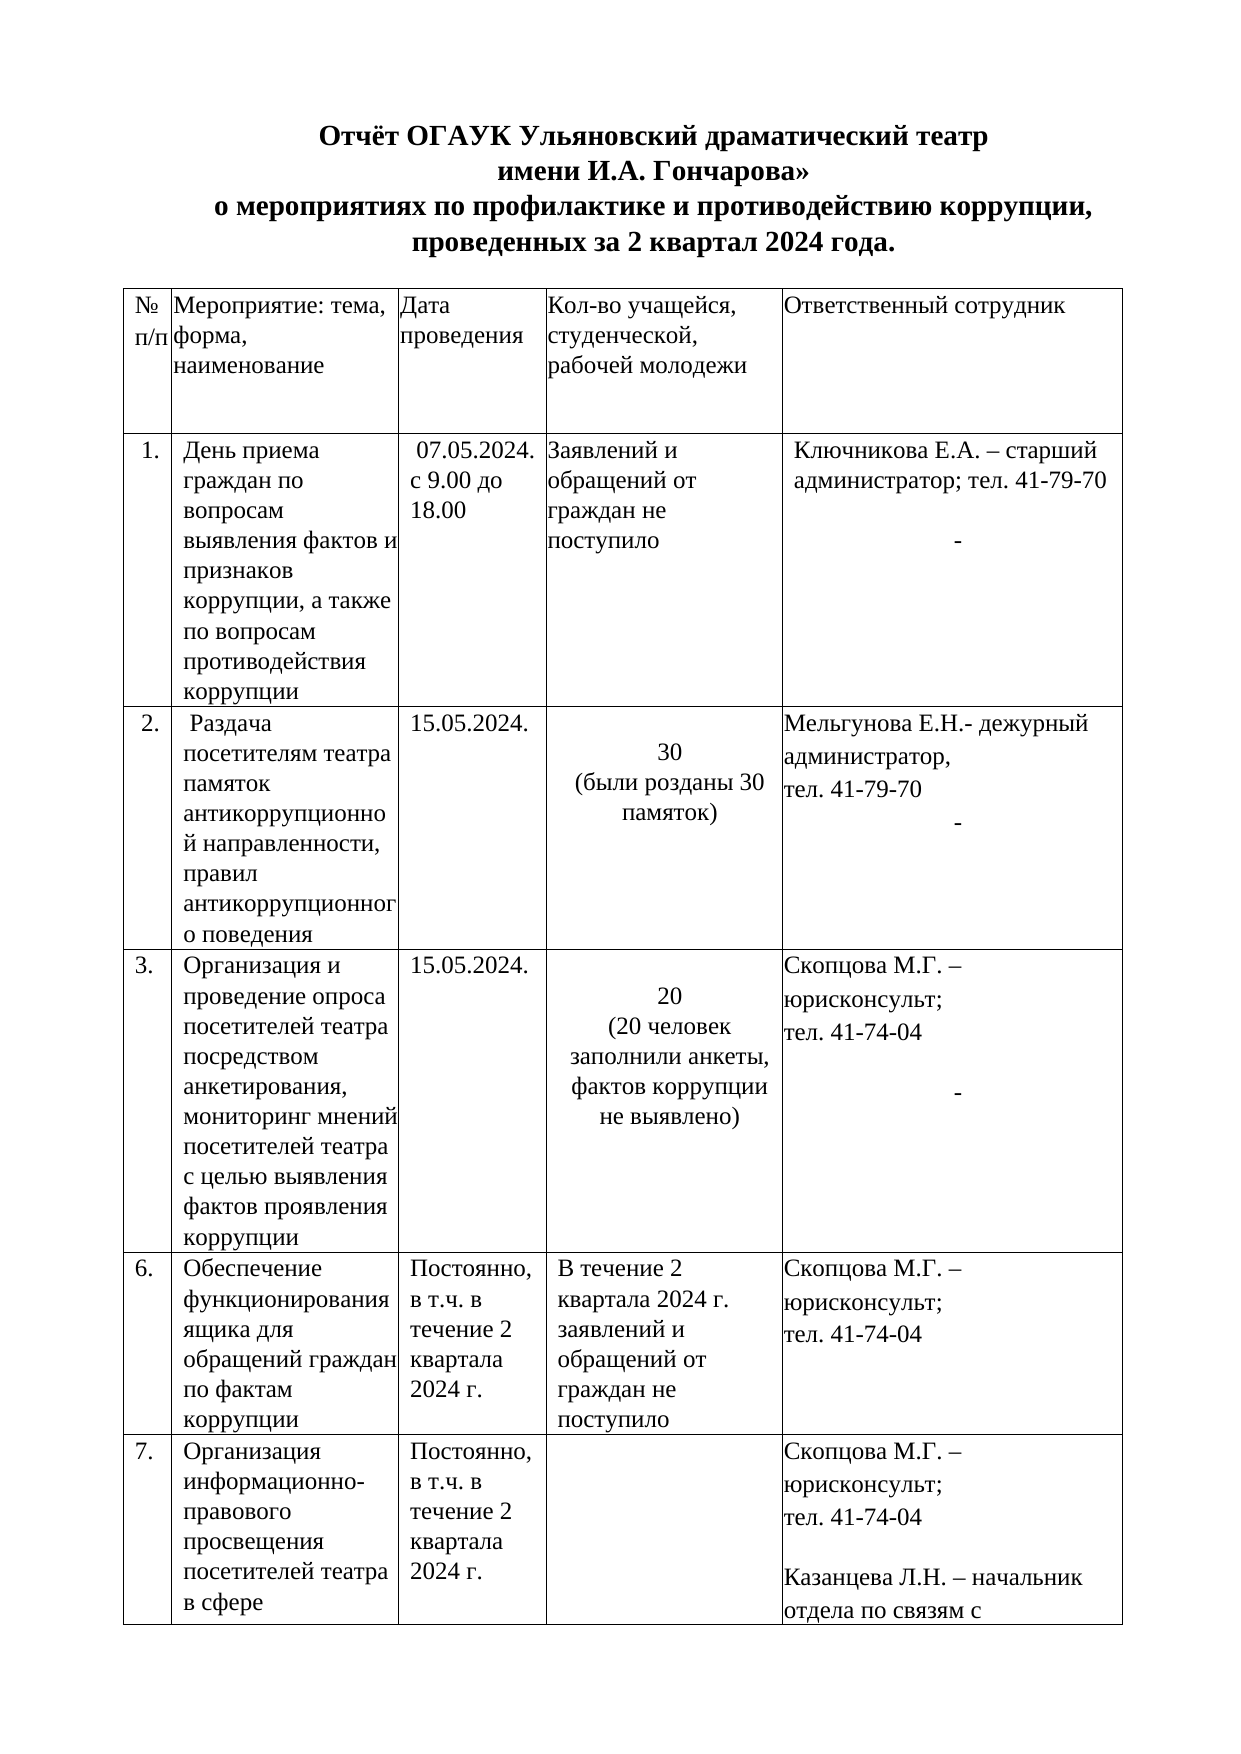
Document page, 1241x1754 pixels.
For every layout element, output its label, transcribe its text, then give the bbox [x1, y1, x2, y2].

table_cell 3. [124, 950, 171, 1252]
table_cell 15.05.2024. [399, 950, 546, 1252]
table_cell 15.05.2024. [399, 707, 546, 949]
table_header № п/п [124, 289, 171, 433]
table_cell 30 (были розданы 30 памяток) [547, 707, 782, 949]
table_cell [783, 1435, 1122, 1624]
table_cell Постоянно, в т.ч. в течение 2 квартала 2024 г. [399, 1253, 546, 1434]
table_cell 20 (20 человек заполнили анкеты, фактов коррупции не выявлено) [547, 950, 782, 1252]
table_cell 1. [124, 434, 171, 706]
table_cell Организация и проведение опроса посетителей театра посредством анкетирования, мониторинг мнений посетителей театра с целью выявления фактов проявления коррупции [172, 950, 398, 1252]
table_cell День приема граждан по вопросам выявления фактов и признаков коррупции, а также по вопросам противодействия коррупции [172, 434, 398, 706]
table_header Кол-во учащейся, студенческой, рабочей молодежи [547, 289, 782, 433]
table_cell 6. [124, 1253, 171, 1434]
text Отчёт ОГАУК Ульяновский драматический театр [177, 118, 1130, 152]
table_cell Заявлений и обращений от граждан не поступило [547, 434, 782, 706]
table_cell Мельгунова Е.Н.- дежурный администратор, тел. 41-79-70 - [783, 707, 1122, 949]
table_header Мероприятие: тема, форма, наименование [172, 289, 398, 433]
text имени И.А. Гончарова» [177, 153, 1130, 187]
table_cell Раздача посетителям театра памяток антикоррупционной направленности, правил антикоррупционного поведения [172, 707, 398, 949]
table_cell 07.05.2024. с 9.00 до 18.00 [399, 434, 546, 706]
table_cell Скопцова М.Г. – юрисконсульт; тел. 41-74-04 - [783, 950, 1122, 1252]
table_cell Скопцова М.Г. – юрисконсульт; тел. 41-74-04 [783, 1253, 1122, 1434]
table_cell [399, 1435, 546, 1624]
table_cell 7. [124, 1435, 171, 1624]
table_cell [547, 1435, 782, 1624]
table_header Дата проведения [399, 289, 546, 433]
table_cell Обеспечение функционирования ящика для обращений граждан по фактам коррупции [172, 1253, 398, 1434]
text о мероприятиях по профилактике и противодействию коррупции, проведенных за 2 квартал 2024 года. [177, 188, 1130, 257]
table_cell В течение 2 квартала 2024 г. заявлений и обращений от граждан не поступило [547, 1253, 782, 1434]
table_cell Ключникова Е.А. – старший администратор; тел. 41-79-70 - [783, 434, 1122, 706]
table_cell 2. [124, 707, 171, 949]
table_header Ответственный сотрудник [783, 289, 1122, 433]
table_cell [172, 1435, 398, 1624]
